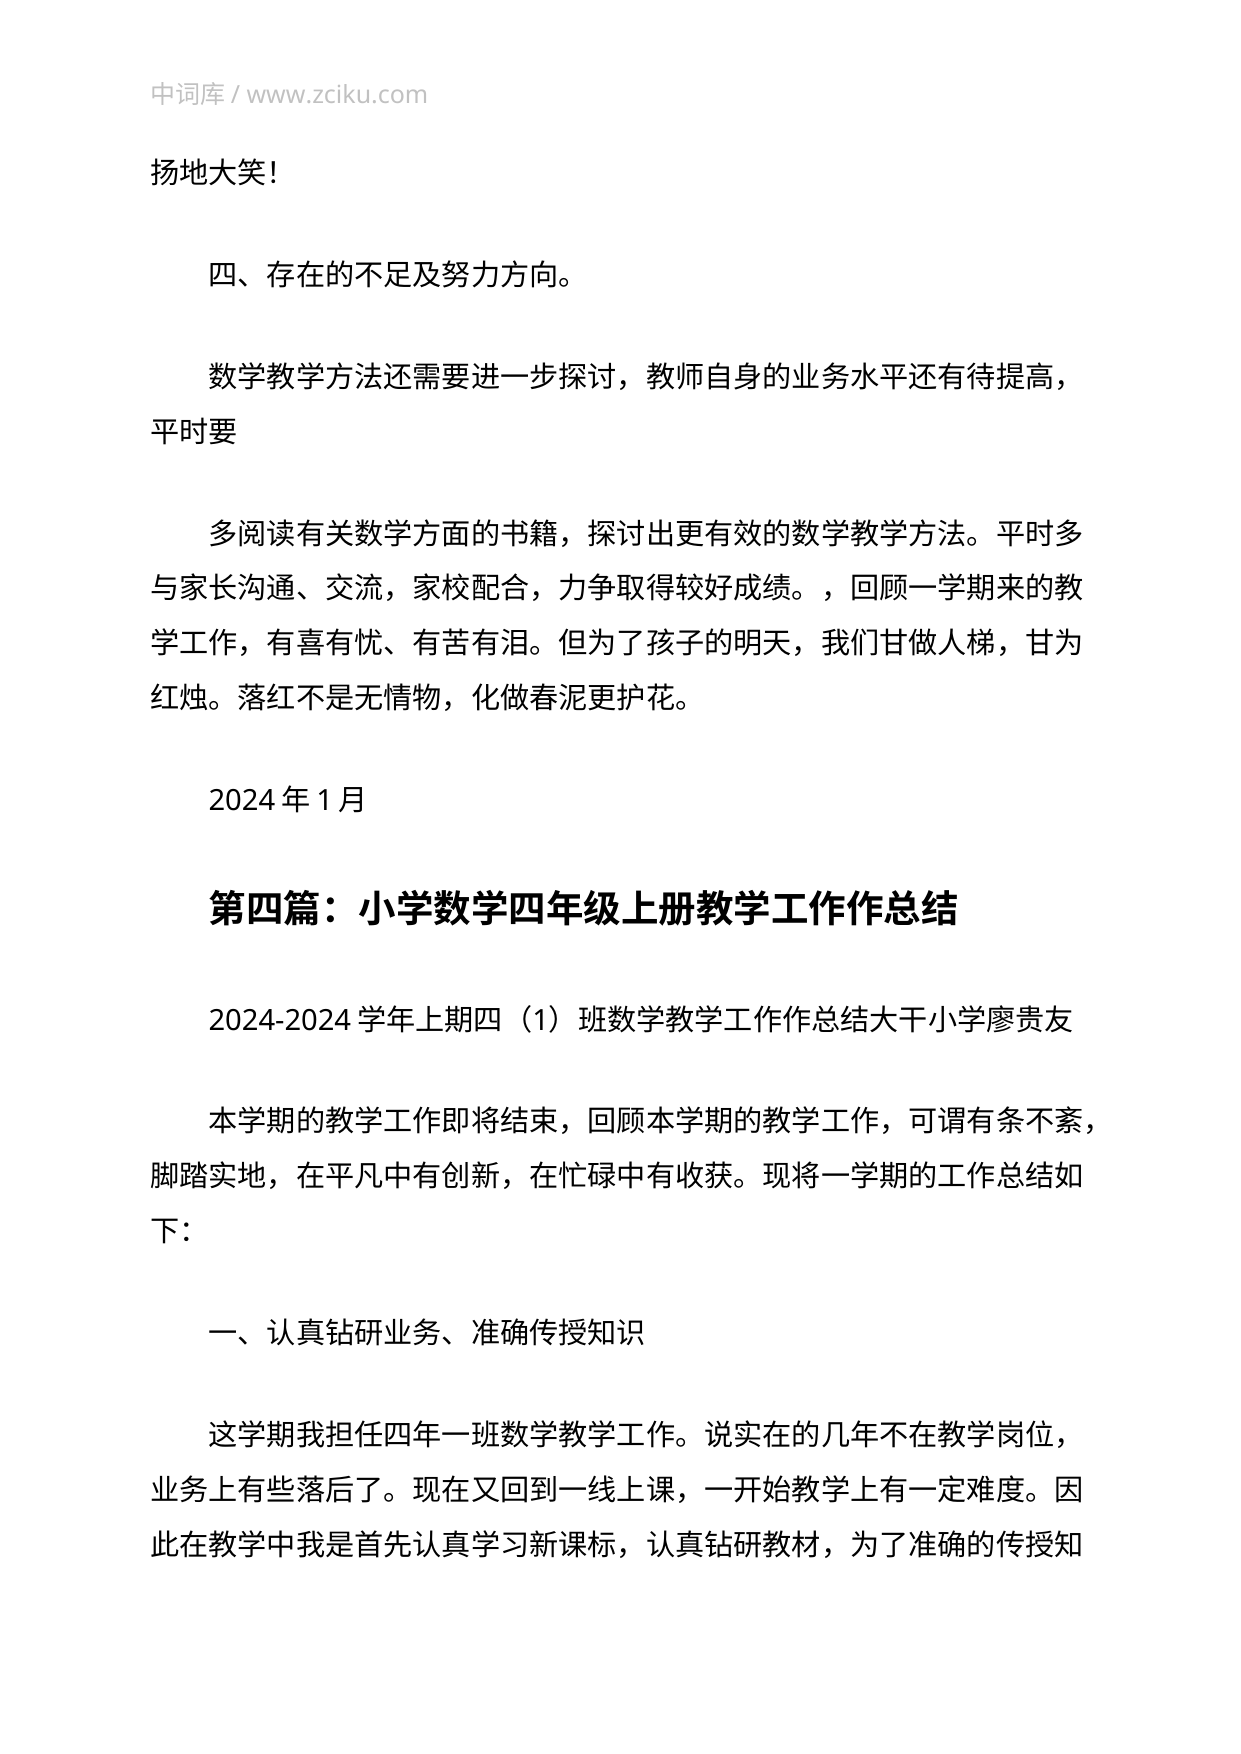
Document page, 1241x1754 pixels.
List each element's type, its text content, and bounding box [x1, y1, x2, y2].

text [150, 150, 1090, 192]
text 2024-2024学年上期四（1）班数学教学工作作总结大干小学廖贵友 [150, 996, 1090, 1038]
text 一、认真钻研业务、准确传授知识 [150, 1309, 1090, 1352]
text 数学教学方法还需要进一步探讨，教师自身的业务水平还有待提高，平时要 [150, 353, 1090, 451]
text 多阅读有关数学方面的书籍，探讨出更有效的数学教学方法。平时多与家长沟通、交流，家校配合，力争取得较好成绩。，回顾一学期来的教学工作，有喜有忧、有苦有泪。但为了孩子的明天，我们甘做人梯，甘为红烛。落红不是无情物，化做春泥更护花。 [150, 510, 1090, 717]
text 2024年1月 [150, 777, 1090, 819]
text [150, 1411, 1090, 1563]
text 四、存在的不足及努力方向。 [150, 252, 1090, 294]
text 第四篇：小学数学四年级上册教学工作作总结 [150, 879, 1090, 933]
text 本学期的教学工作即将结束，回顾本学期的教学工作，可谓有条不紊，脚踏实地，在平凡中有创新，在忙碌中有收获。现将一学期的工作总结如下： [150, 1098, 1090, 1250]
